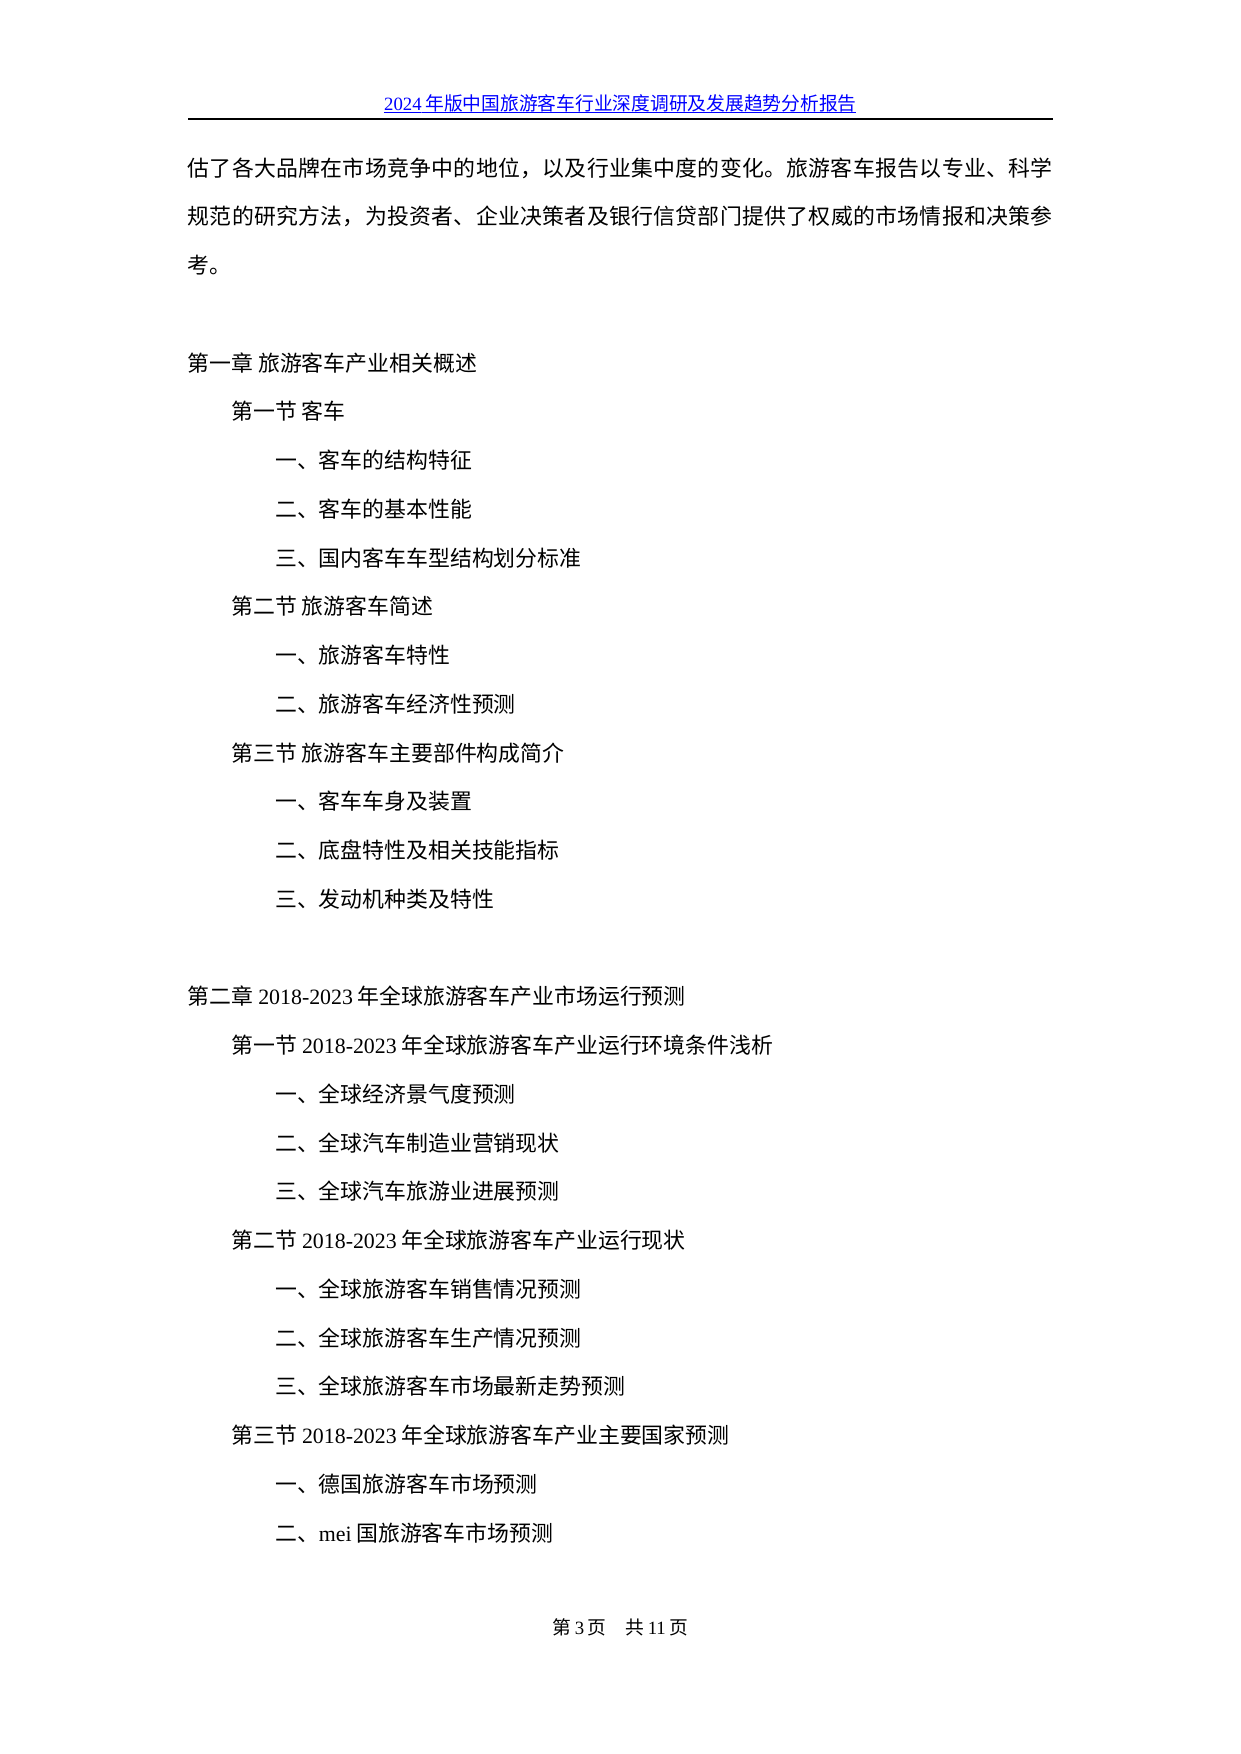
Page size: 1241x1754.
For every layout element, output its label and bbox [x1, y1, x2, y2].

text [187, 150, 1053, 1548]
